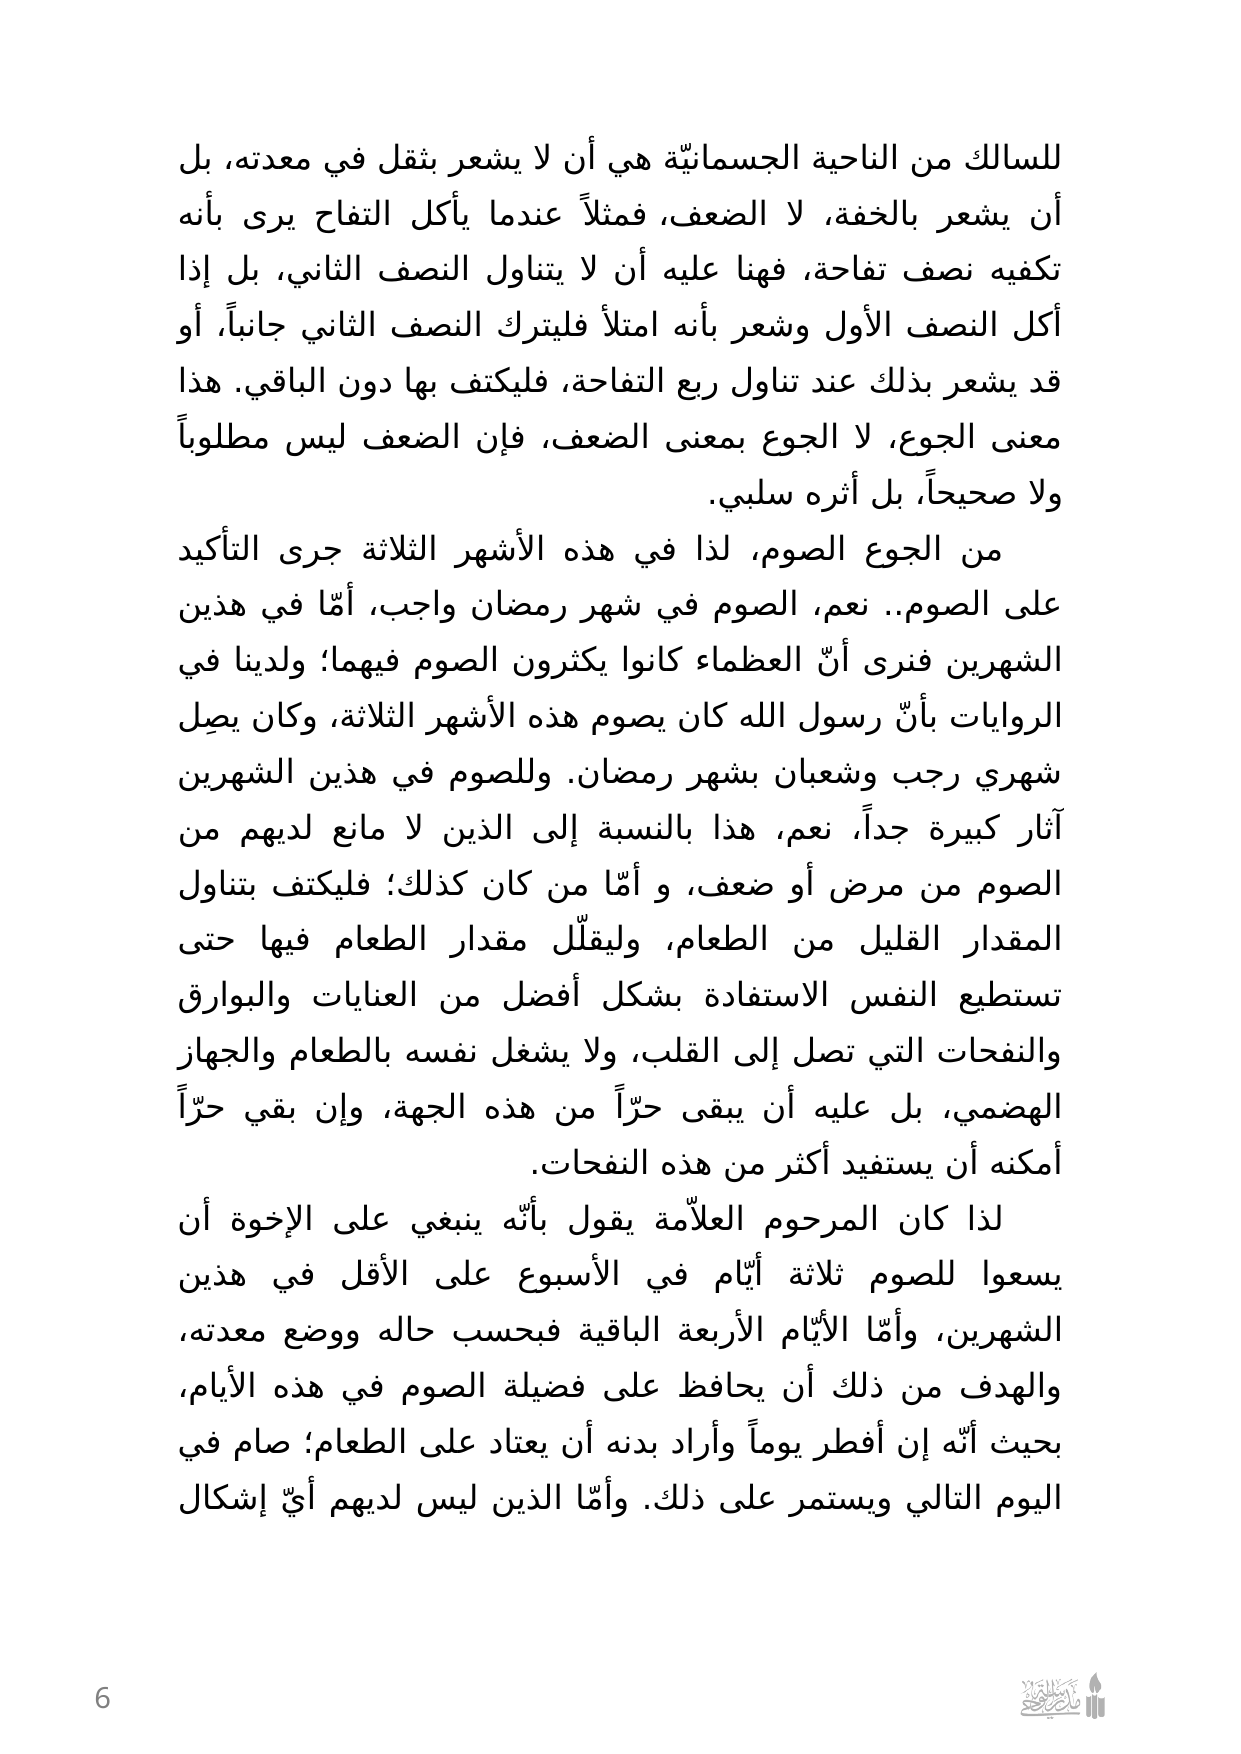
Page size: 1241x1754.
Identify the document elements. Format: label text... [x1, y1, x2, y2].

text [177, 136, 1063, 527]
picture [1020, 1672, 1105, 1719]
text من الجوع الصوم، لذا في هذه الأشهر الثلاثة جرى التأكيد على الصوم.. نعم، الصوم في شهر رمضان واجب، أمّا في هذين الشهرين فنرى أنّ العظماء كانوا يكثرون الصوم فيهما؛ ولدينا في الروايات بأنّ رسول الله كان يصوم هذه الأشهر الثلاثة، وكان يصِل شهري رجب وشعبان بشهر رمضان. وللصوم في هذين الشهرين آثار كبيرة جداً، نعم، هذا بالنسبة إلى الذين لا مانع لديهم من الصوم من مرض أو ضعف، و أمّا من كان كذلك؛ فليكتف بتناول المقدار القليل من الطعام، وليقلّل مقدار الطعام فيها حتى تستطيع النفس الاستفادة بشكل أفضل من العنايات والبوارق والنفحات التي تصل إلى القلب، ولا يشغل نفسه بالطعام والجهاز الهضمي، بل عليه أن يبقى حرّاً من هذه الجهة، وإن بقي حرّاً أمكنه أن يستفيد أكثر من هذه النفحات. [177, 527, 1063, 1197]
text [177, 1197, 1063, 1532]
